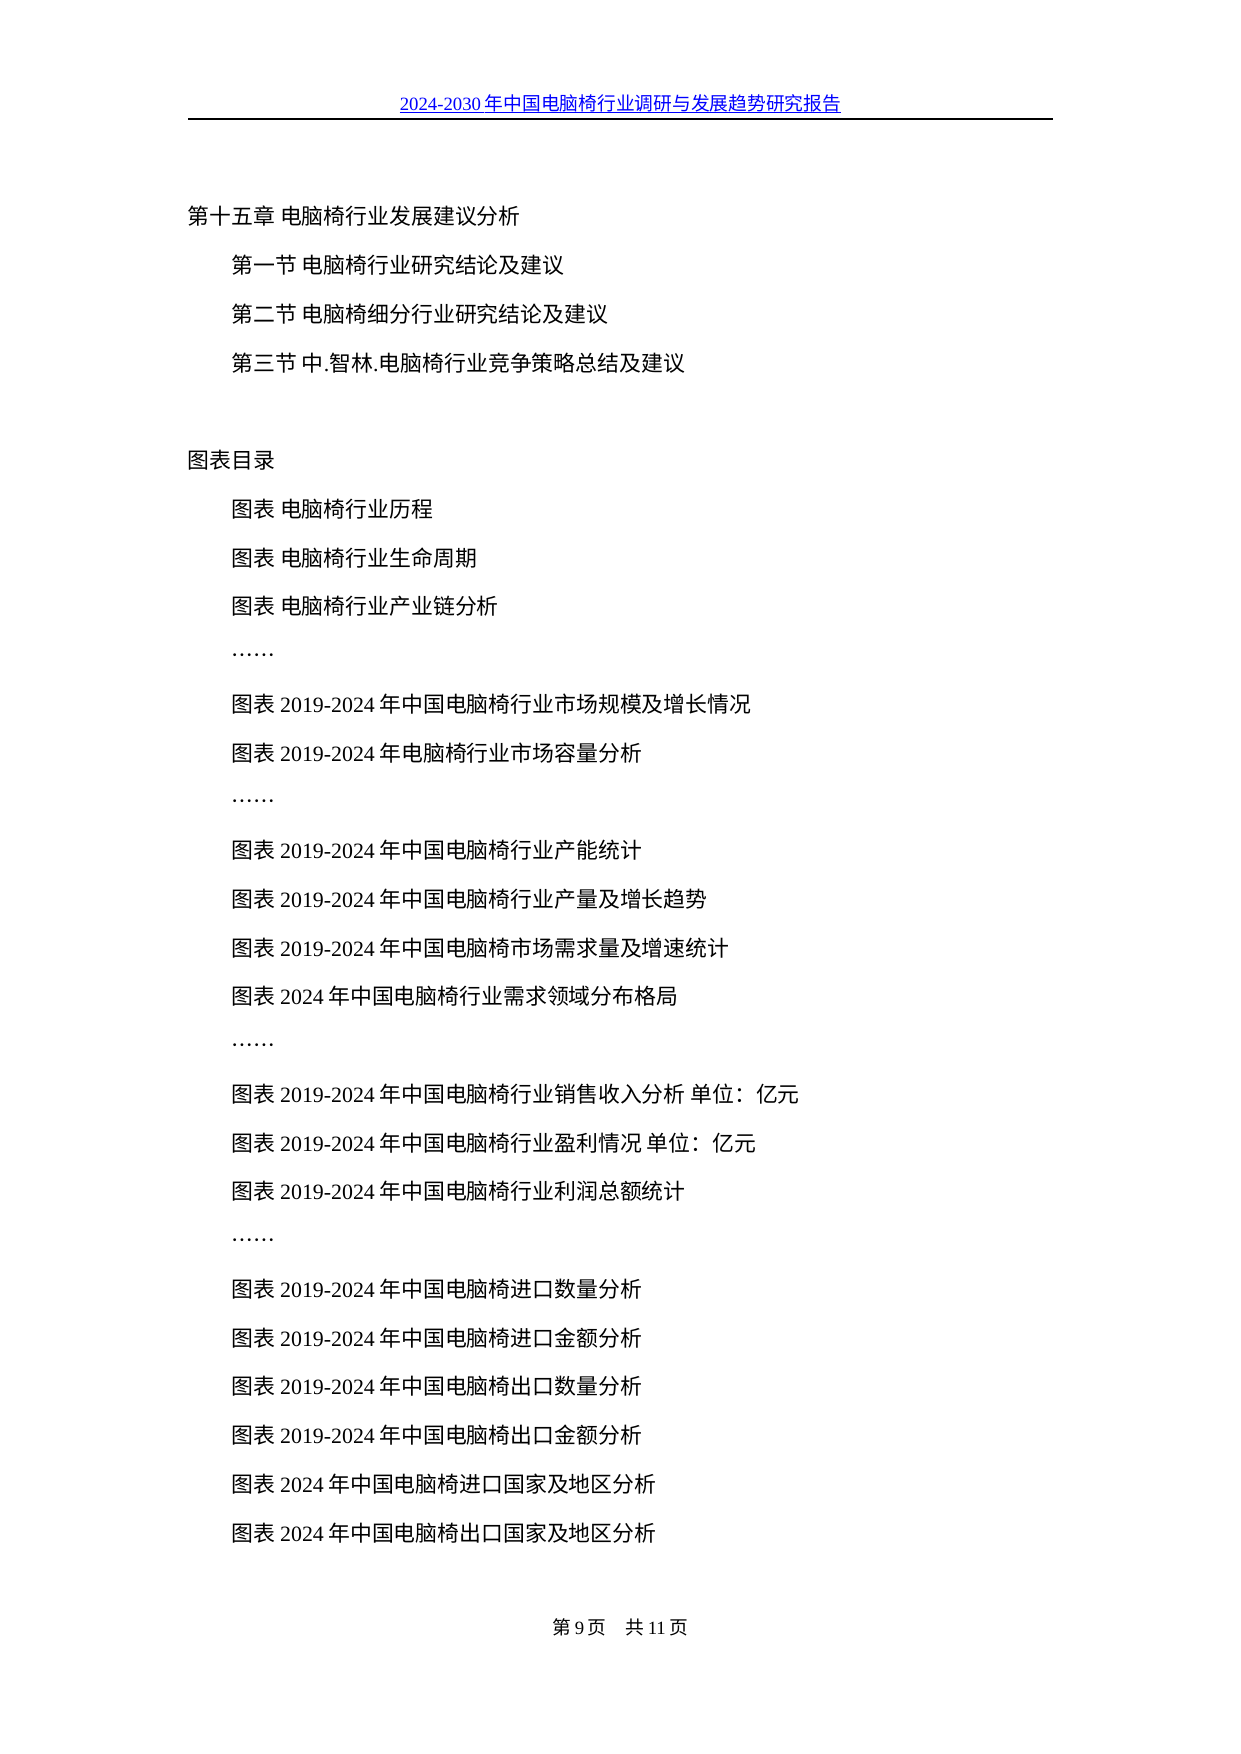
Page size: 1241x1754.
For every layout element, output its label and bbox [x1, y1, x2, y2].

text [187, 150, 1053, 1548]
